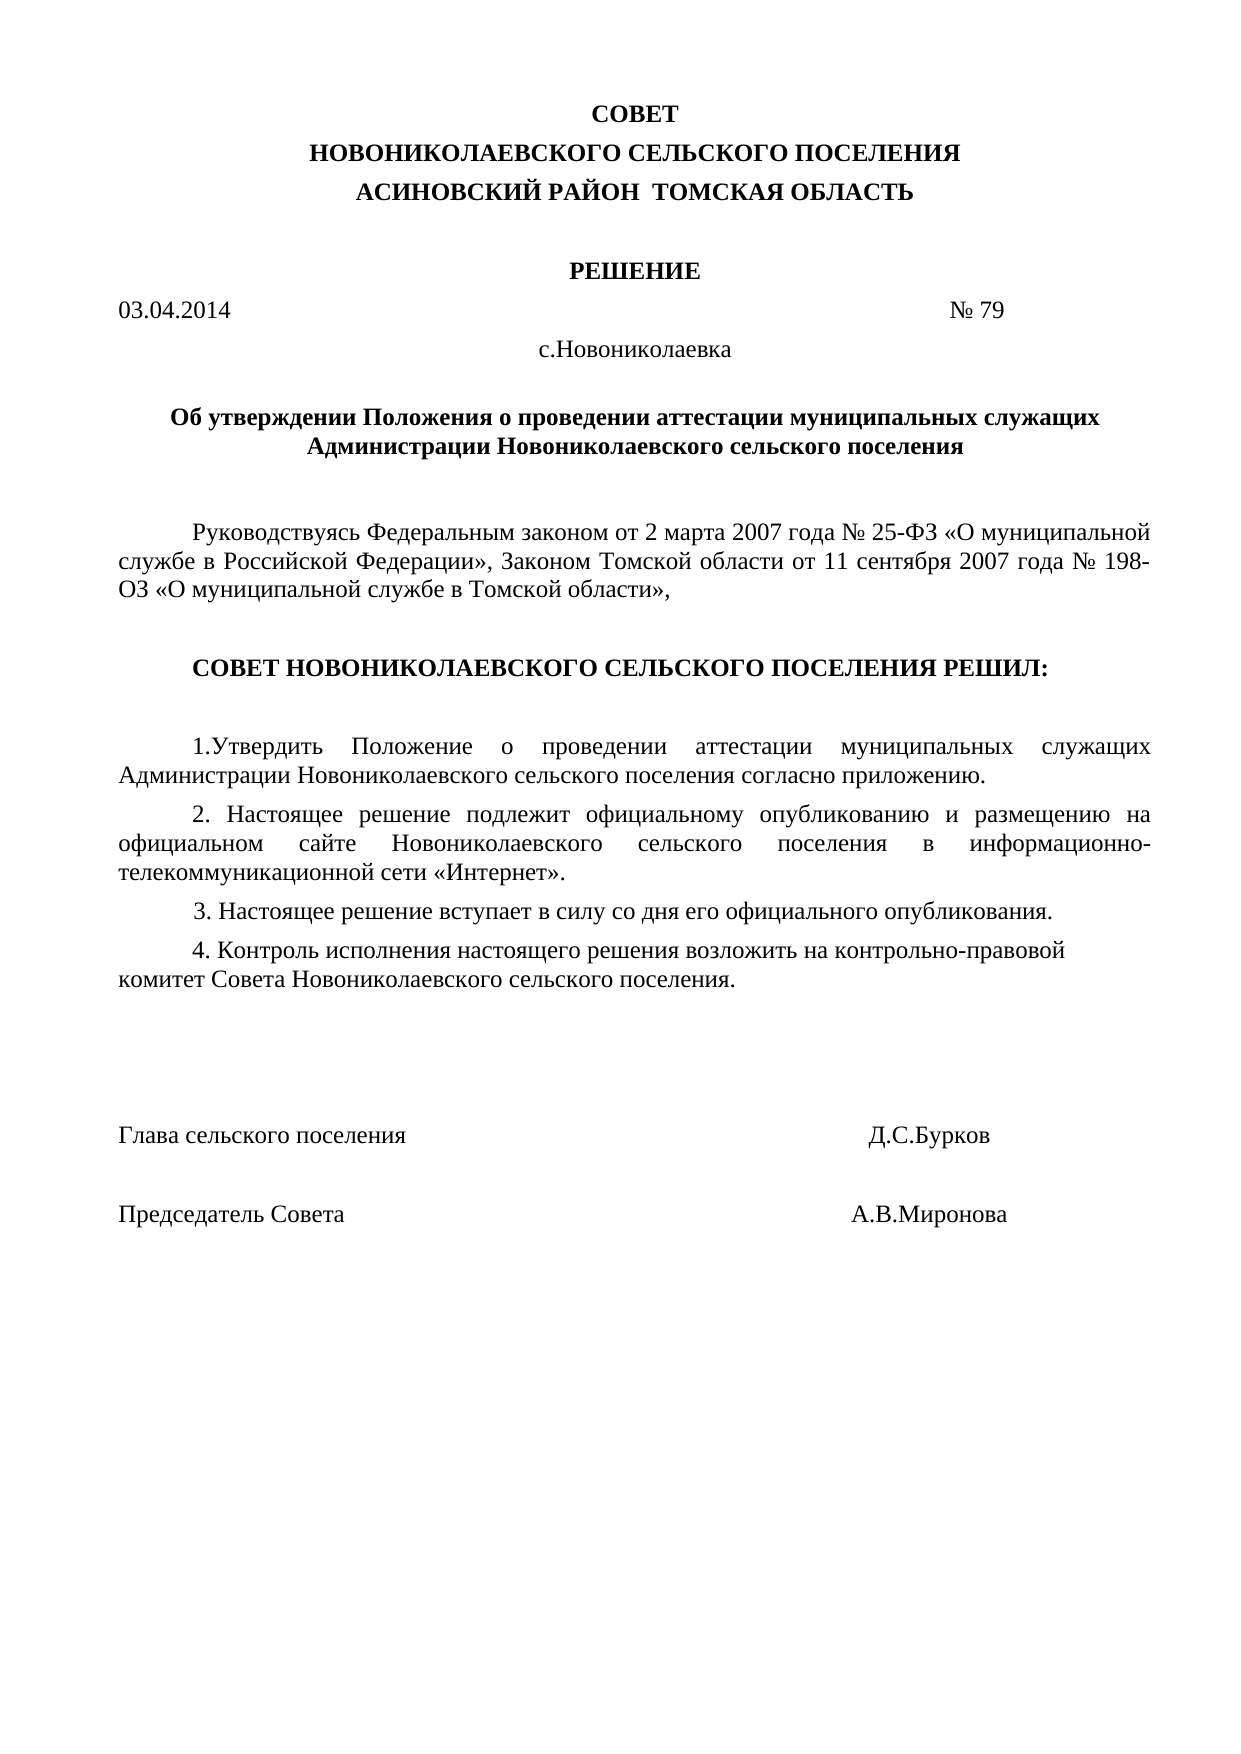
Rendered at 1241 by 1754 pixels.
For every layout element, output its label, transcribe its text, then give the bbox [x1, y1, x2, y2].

text 03.04.2014 № 79 [118, 295, 1152, 324]
text Руководствуясь Федеральным законом от 2 марта 2007 года № 25-ФЗ «О муниципальной службе в Российской Федерации», Законом Томской области от 11 сентября 2007 года № 198-ОЗ «О муниципальной службе в Томской области», [118, 517, 1152, 603]
text Администрации Новониколаевского сельского поселения [118, 431, 1152, 459]
text 3. Настоящее решение вступает в силу со дня его официального опубликования. [118, 896, 1152, 924]
text Председатель Совета А.В.Миронова [118, 1199, 1152, 1227]
text с.Новониколаевка [118, 334, 1152, 363]
text Об утверждении Положения о проведении аттестации муниципальных служащих [118, 402, 1152, 431]
text СОВЕТ НОВОНИКОЛАЕВСКОГО СЕЛЬСКОГО ПОСЕЛЕНИЯ РЕШИЛ: [118, 653, 1152, 682]
text НОВОНИКОЛАЕВСКОГО СЕЛЬСКОГО ПОСЕЛЕНИЯ [118, 138, 1152, 167]
text 1.Утвердить Положение о проведении аттестации муниципальных служащих Администрации Новониколаевского сельского поселения согласно приложению. [118, 731, 1152, 789]
text СОВЕТ [118, 99, 1152, 128]
text АСИНОВСКИЙ РАЙОН ТОМСКАЯ ОБЛАСТЬ [118, 177, 1152, 206]
text РЕШЕНИЕ [118, 256, 1152, 284]
text 4. Контроль исполнения настоящего решения возложить на контрольно-правовой комитет Совета Новониколаевского сельского поселения. [118, 935, 1152, 992]
text Глава сельского поселения Д.С.Бурков [118, 1120, 1152, 1149]
text 2. Настоящее решение подлежит официальному опубликованию и размещению на официальном сайте Новониколаевского сельского поселения в информационно-телекоммуникационной сети «Интернет». [118, 799, 1152, 885]
